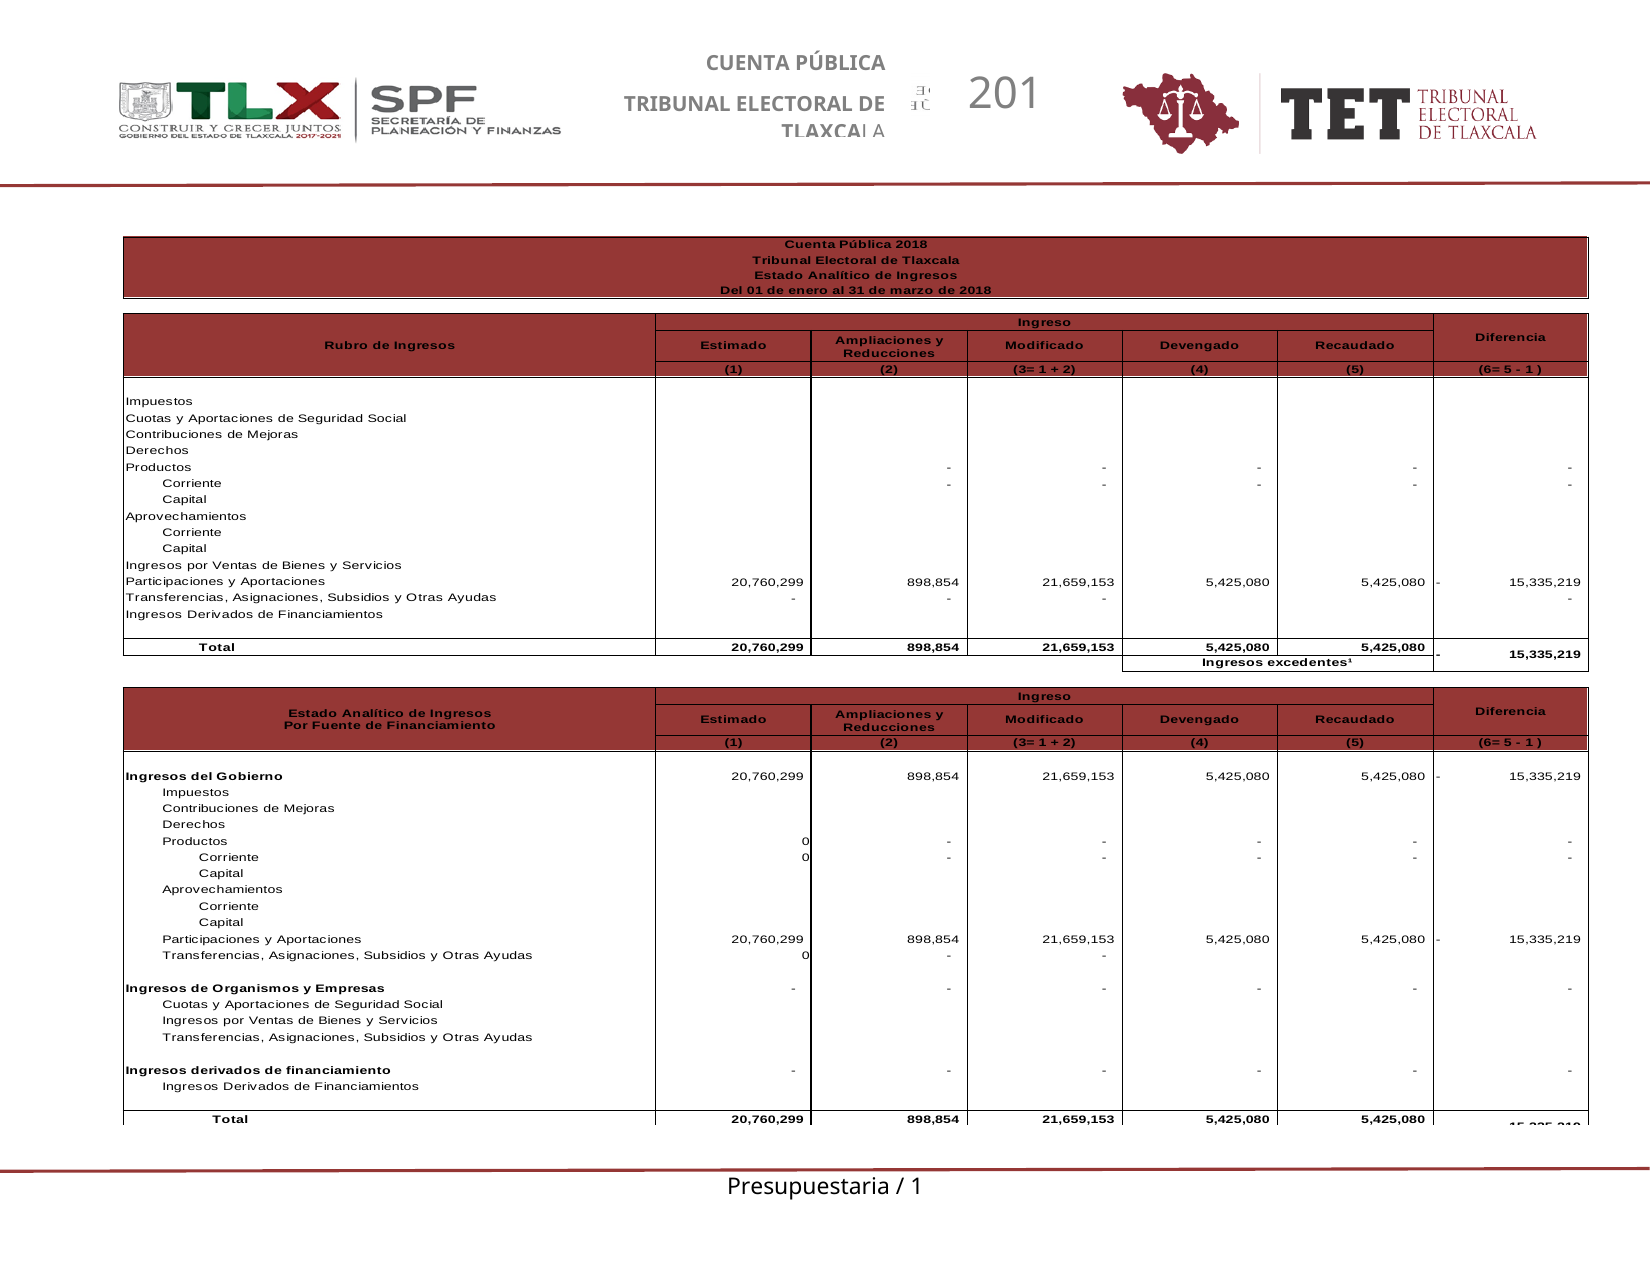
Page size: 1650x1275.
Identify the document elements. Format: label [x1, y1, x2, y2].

picture [113, 73, 568, 144]
picture [1122, 73, 1537, 154]
picture [911, 73, 930, 119]
